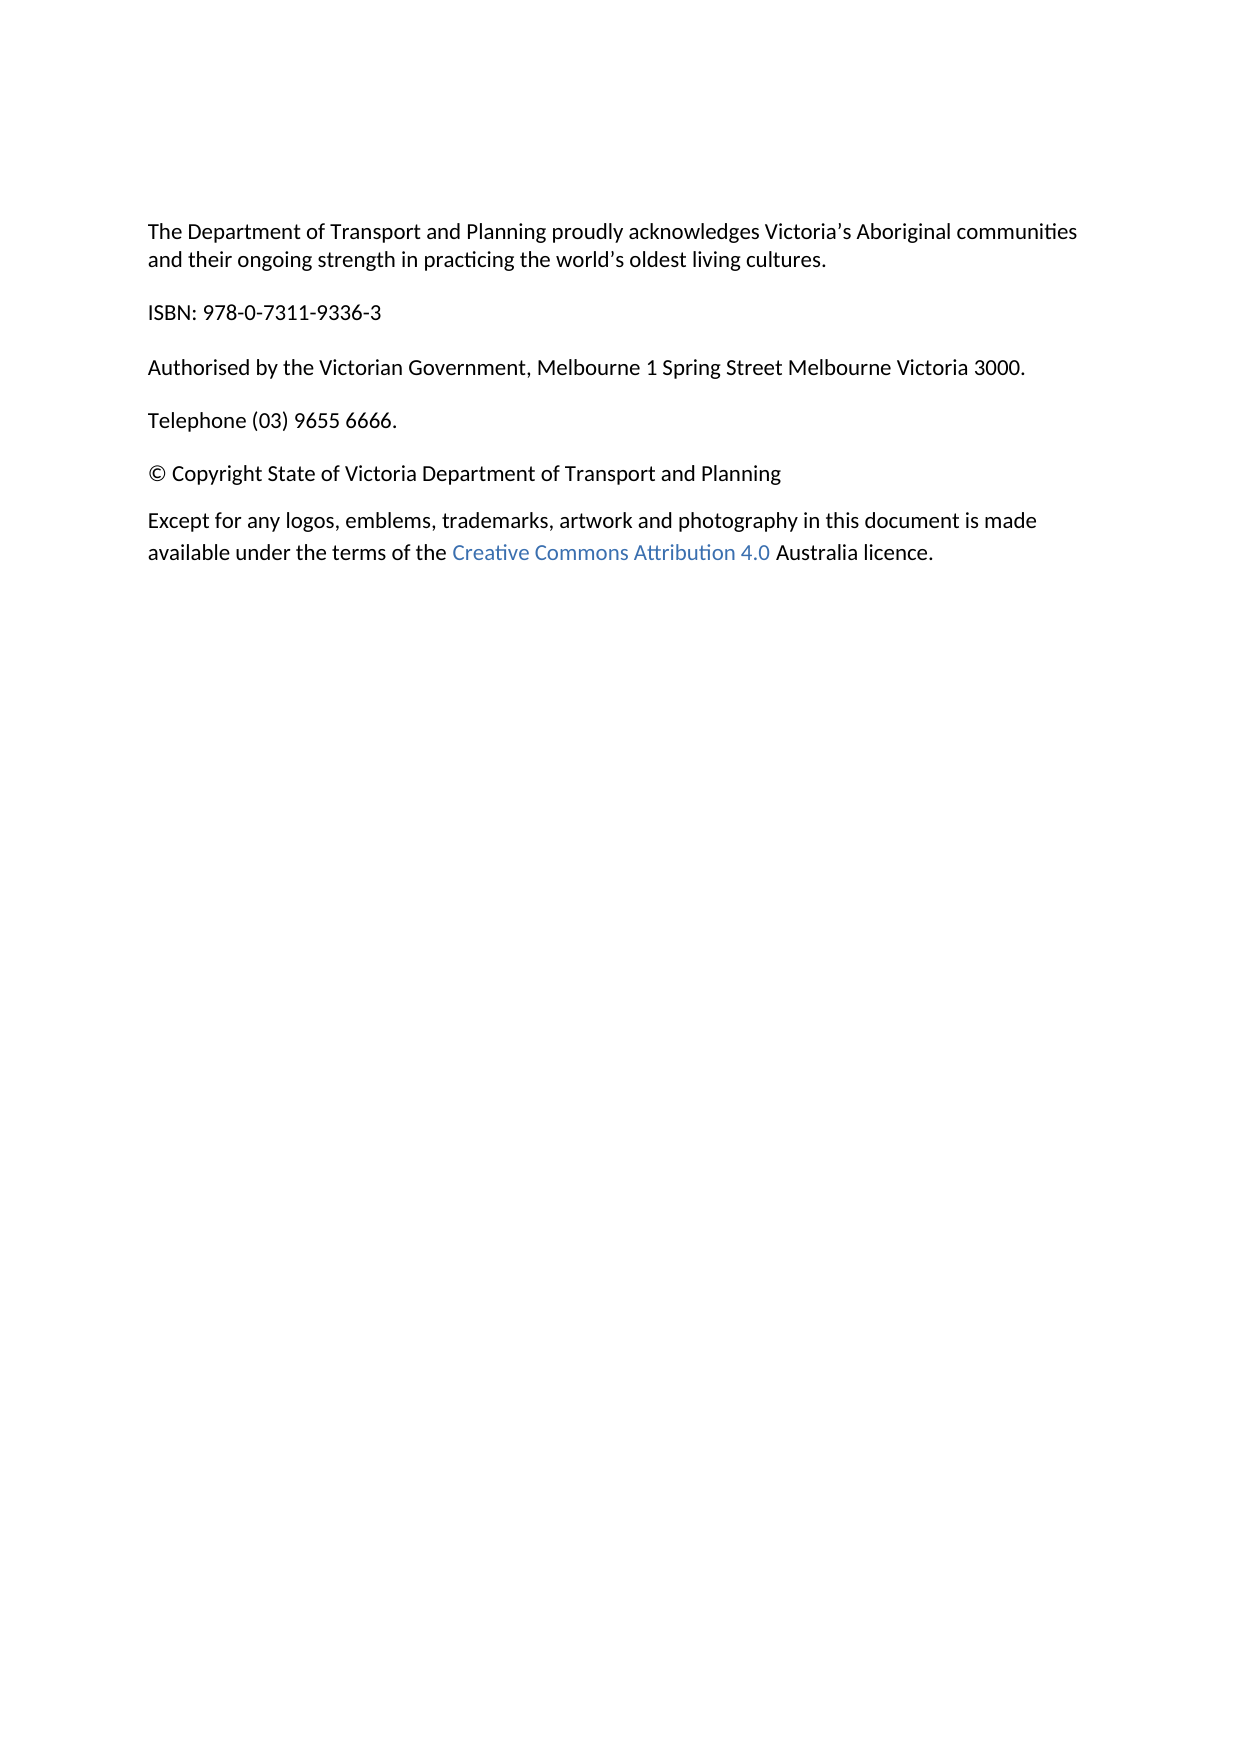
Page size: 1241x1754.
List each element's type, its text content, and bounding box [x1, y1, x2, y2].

text The Department of Transport and Planning proudly acknowledges Victoria’s Aboriginal communities and their ongoing strength in practicing the world’s oldest living cultures. [148, 217, 1092, 273]
text Authorised by the Victorian Government, Melbourne 1 Spring Street Melbourne Victoria 3000. [148, 353, 1092, 381]
text Except for any logos, emblems, trademarks, artwork and photography in this document is made available under the terms of the Creative Commons Attribution 4.0 Australia licence. [148, 506, 1092, 567]
text © Copyright State of Victoria Department of Transport and Planning [148, 459, 1092, 487]
text ISBN: 978-0-7311-9336-3 [148, 298, 1092, 326]
text Telephone (03) 9655 6666. [148, 406, 1092, 434]
